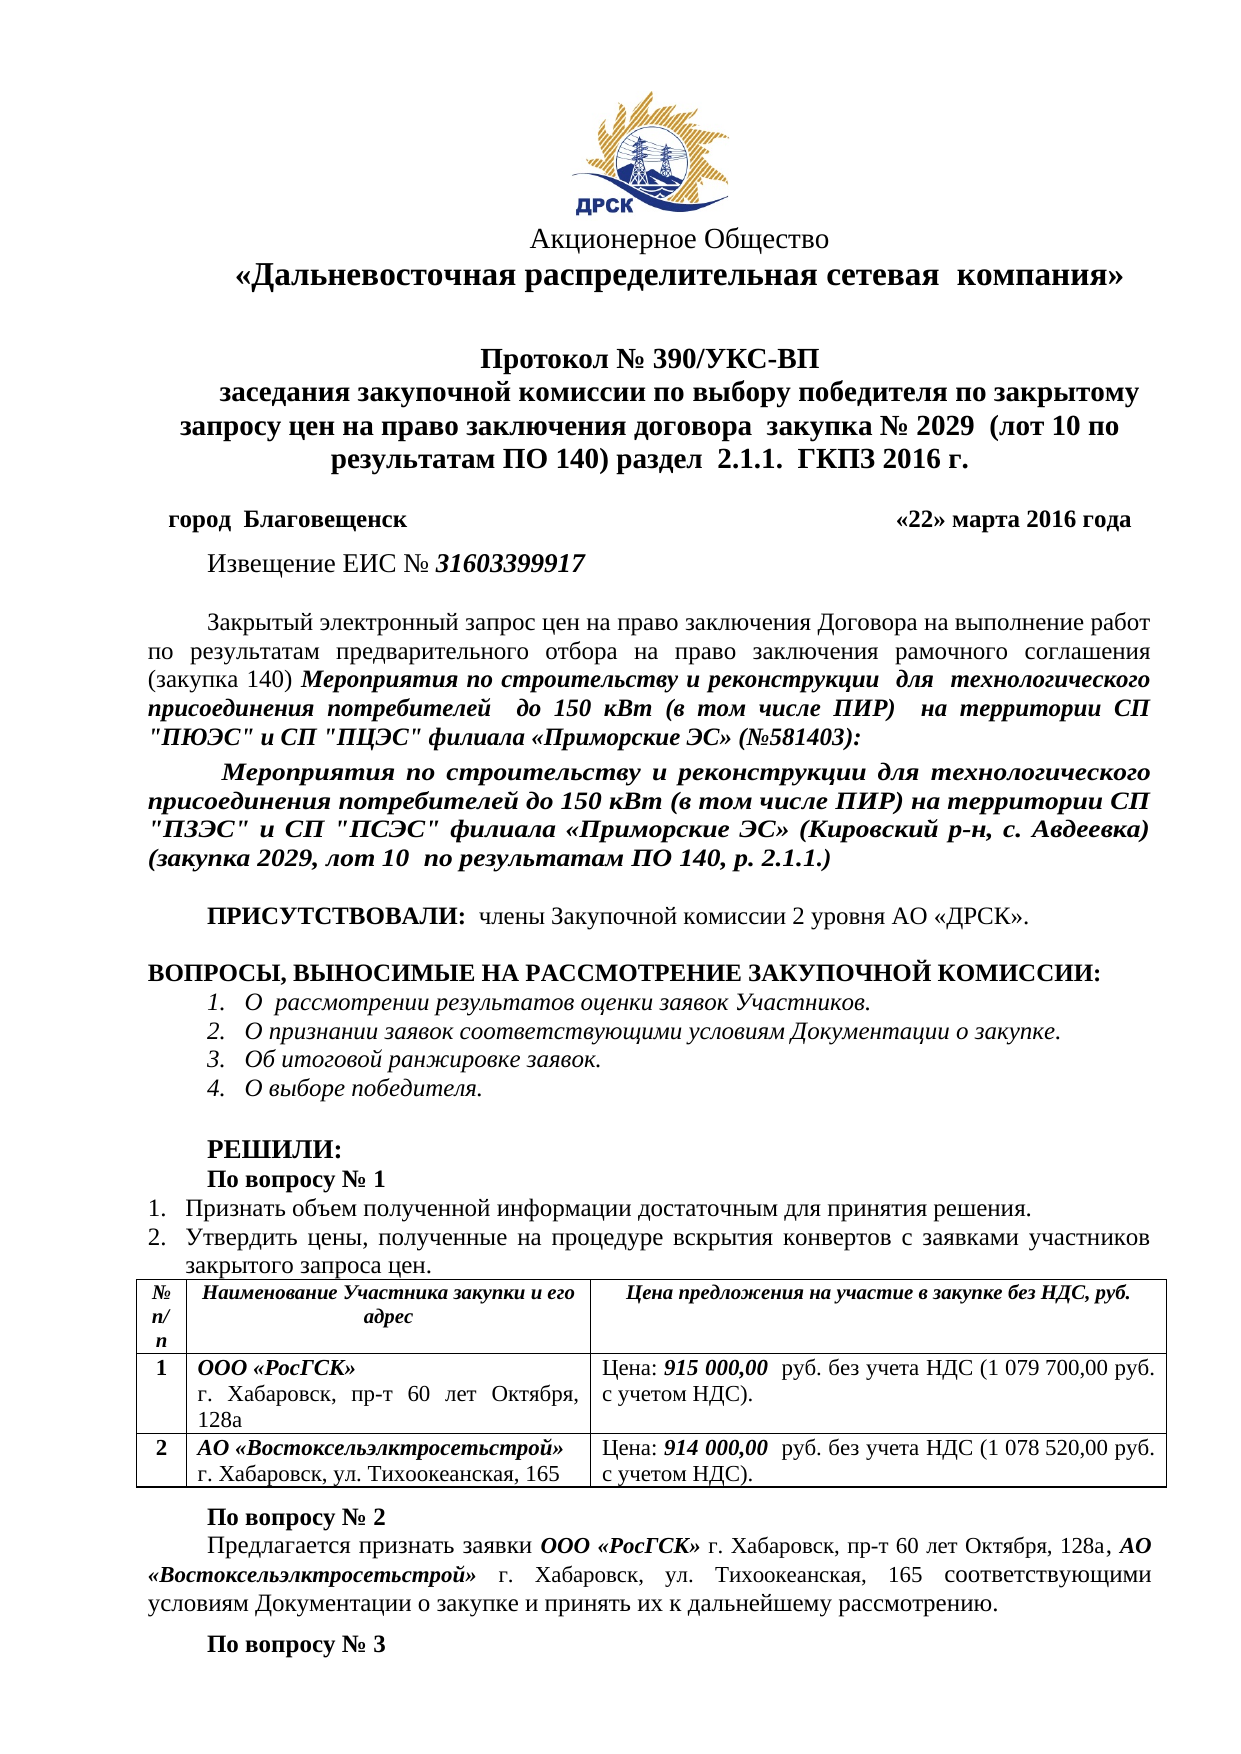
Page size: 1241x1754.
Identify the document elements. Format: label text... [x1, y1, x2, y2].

text РЕШИЛИ: [148, 1133, 1152, 1164]
text По вопросу № 1 [148, 1164, 1152, 1193]
table_cell Цена: 914 000,00 руб. без учета НДС (1 078 520,00 руб. с учетом НДС). [591, 1434, 1166, 1486]
list Утвердить цены, полученные на процедуре вскрытия конвертов с заявками участников закрытого запроса цен. [148, 1222, 1152, 1279]
table_cell АО «Востоксельэлктросетьстрой» г. Хабаровск, ул. Тихоокеанская, 165 [187, 1434, 590, 1486]
table_header № п/п [137, 1280, 186, 1352]
list О рассмотрении результатов оценки заявок Участников. [207, 987, 1152, 1016]
table_cell 1 [137, 1354, 186, 1433]
table_header «22» марта 2016 года [699, 504, 1143, 535]
table_cell Цена: 915 000,00 руб. без учета НДС (1 079 700,00 руб. с учетом НДС). [591, 1354, 1166, 1433]
list Мероприятия по строительству и реконструкции для технологического присоединения потребителей до 150 кВт (в том числе ПИР) на территории СП "ПЗЭС" и СП "ПСЭС" филиала «Приморские ЭС» (Кировский р-н, с. Авдеевка) (закупка 2029, лот 10 по результатам ПО 140, р. 2.1.1.) [148, 757, 1152, 872]
list Об итоговой ранжировке заявок. [207, 1044, 1152, 1073]
list Протокол № 390/УКС-ВП [148, 341, 1152, 374]
text ВОПРОСЫ, ВЫНОСИМЫЕ НА РАССМОТРЕНИЕ ЗАКУПОЧНОЙ КОМИССИИ: [148, 958, 1152, 987]
text заседания закупочной комиссии по выбору победителя по закрытому запросу цен на право заключения договора закупка № 2029 (лот 10 по результатам ПО 140) раздел 2.1.1. ГКПЗ 2016 г. [148, 374, 1152, 475]
table_cell ООО «РосГСК» г. Хабаровск, пр-т 60 лет Октября, 128а [187, 1354, 590, 1433]
list О выборе победителя. [207, 1073, 1152, 1102]
table_header Наименование Участника закупки и его адрес [187, 1280, 590, 1352]
table_cell 2 [137, 1434, 186, 1486]
picture [570, 91, 730, 221]
text По вопросу № 3 [148, 1629, 1152, 1657]
text ПРИСУТСТВОВАЛИ: члены Закупочной комиссии 2 уровня АО «ДРСК». [148, 901, 1152, 929]
list Признать объем полученной информации достаточным для принятия решения. [148, 1193, 1152, 1222]
list Извещение ЕИС № 31603399917 [148, 547, 1152, 578]
text «Дальневосточная распределительная сетевая компания» [148, 254, 1152, 293]
text Предлагается признать заявки ООО «РосГСК» г. Хабаровск, пр-т 60 лет Октября, 128а, АО «Востоксельэлктросетьстрой» г. Хабаровск, ул. Тихоокеанская, 165 соответствующими условиям Документации о закупке и принять их к дальнейшему рассмотрению. [148, 1531, 1152, 1617]
table_header город Благовещенск [157, 504, 699, 535]
table_header Цена предложения на участие в закупке без НДС, руб. [591, 1280, 1166, 1352]
text Акционерное Общество [148, 221, 1152, 254]
list О признании заявок соответствующими условиям Документации о закупке. [207, 1016, 1152, 1044]
text По вопросу № 2 [148, 1502, 1152, 1531]
text Закрытый электронный запрос цен на право заключения Договора на выполнение работ по результатам предварительного отбора на право заключения рамочного соглашения (закупка 140) Мероприятия по строительству и реконструкции для технологического присоединения потребителей до 150 кВт (в том числе ПИР) на территории СП "ПЮЭС" и СП "ПЦЭС" филиала «Приморские ЭС» (№581403): [148, 607, 1152, 751]
